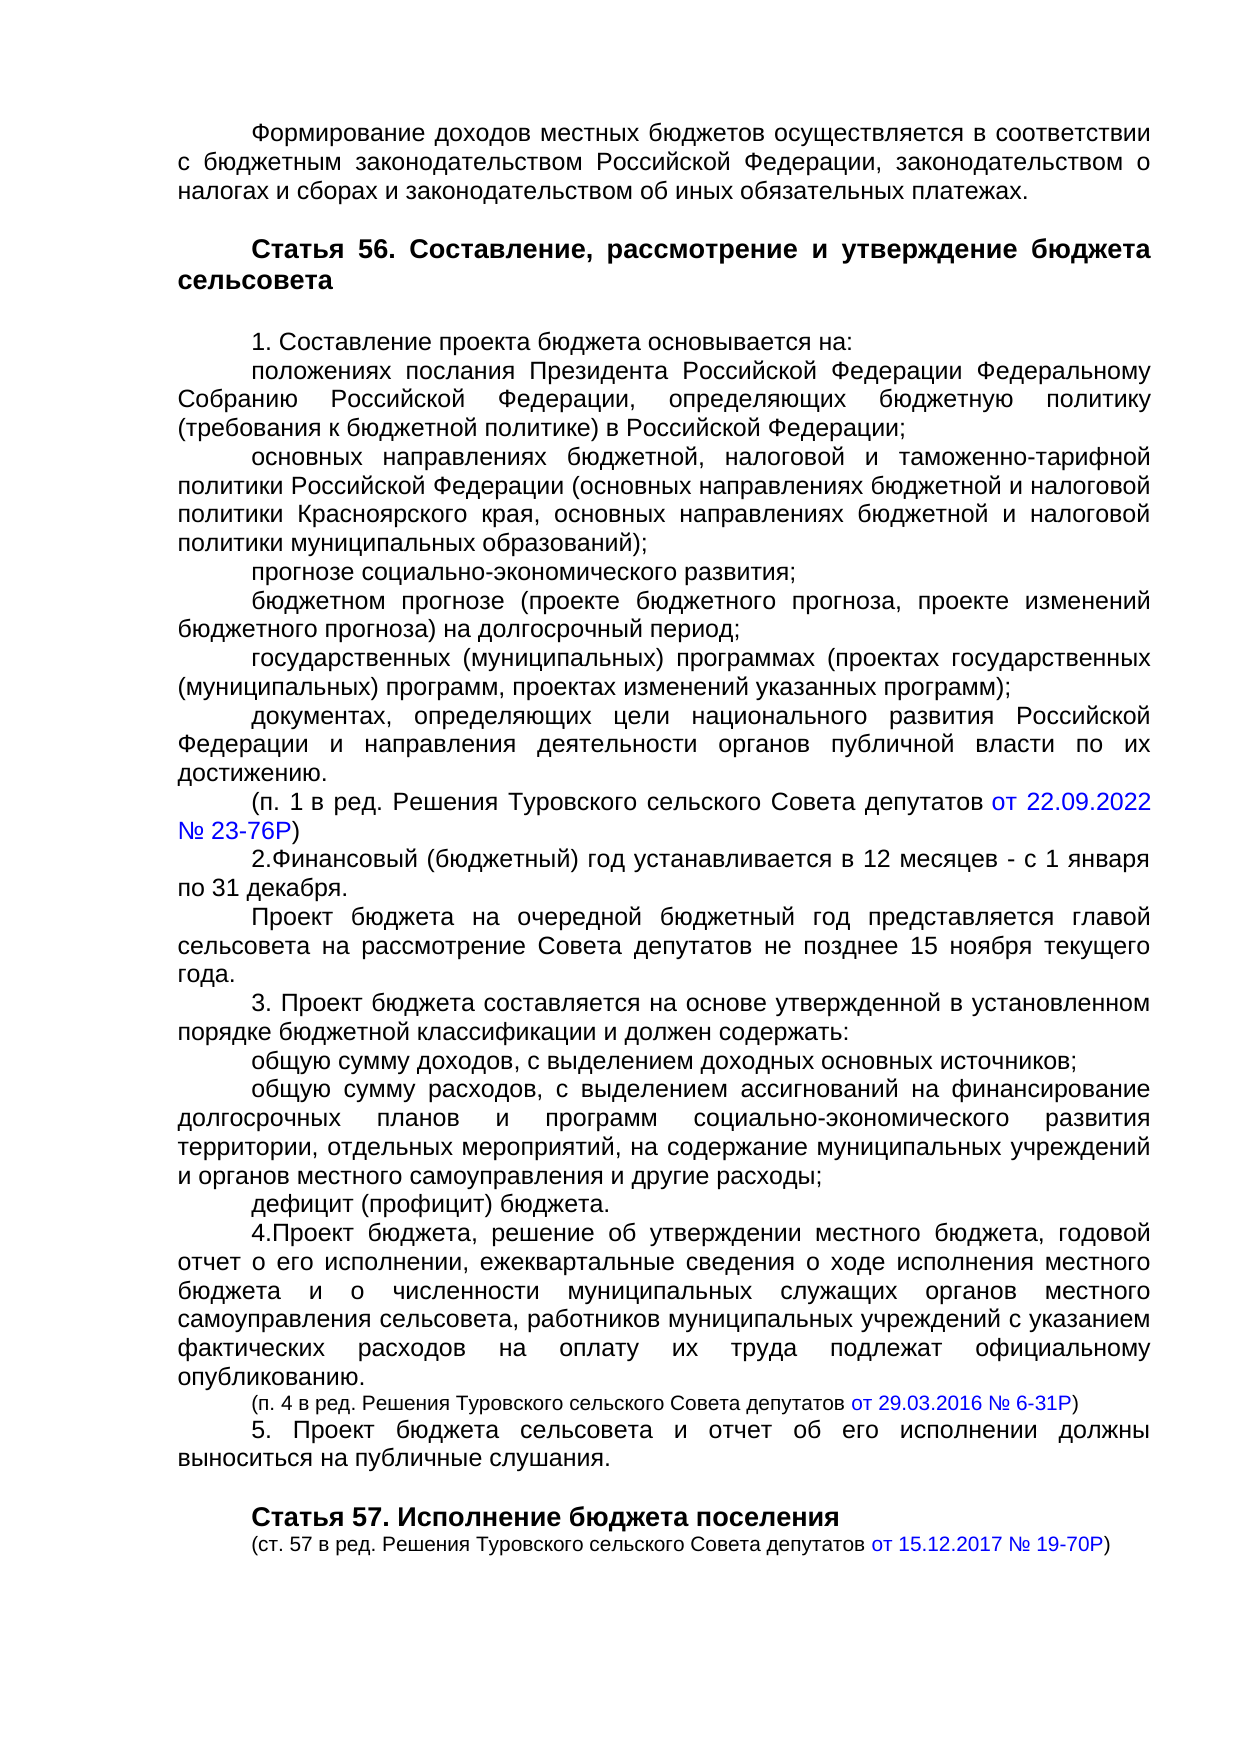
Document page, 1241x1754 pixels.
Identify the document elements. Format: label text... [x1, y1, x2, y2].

text общую сумму доходов, с выделением доходных основных источников; [177, 1046, 1152, 1074]
text 3. Проект бюджета составляется на основе утвержденной в установленном порядке бюджетной классификации и должен содержать: [177, 988, 1152, 1046]
text 4.Проект бюджета, решение об утверждении местного бюджета, годовой отчет о его исполнении, ежеквартальные сведения о ходе исполнения местного бюджета и о численности муниципальных служащих органов местного самоуправления сельсовета, работников муниципальных учреждений с указанием фактических расходов на оплату их труда подлежат официальному опубликованию. [177, 1218, 1152, 1391]
text бюджетном прогнозе (проекте бюджетного прогноза, проекте изменений бюджетного прогноза) на долгосрочный период; [177, 586, 1152, 643]
text 1. Составление проекта бюджета основывается на: [177, 327, 1152, 356]
text Формирование доходов местных бюджетов осуществляется в соответствии с бюджетным законодательством Российской Федерации, законодательством о налогах и сборах и законодательством об иных обязательных платежах. [177, 118, 1152, 204]
text (п. 4 в ред. Решения Туровского сельского Совета депутатов от 29.03.2016 № 6-31Р) [177, 1391, 1152, 1414]
text основных направлениях бюджетной, налоговой и таможенно-тарифной политики Российской Федерации (основных направлениях бюджетной и налоговой политики Красноярского края, основных направлениях бюджетной и налоговой политики муниципальных образований); [177, 442, 1152, 557]
text прогнозе социально-экономического развития; [177, 557, 1152, 586]
text положениях послания Президента Российской Федерации Федеральному Собранию Российской Федерации, определяющих бюджетную политику (требования к бюджетной политике) в Российской Федерации; [177, 356, 1152, 442]
text 5. Проект бюджета сельсовета и отчет об его исполнении должны выноситься на публичные слушания. [177, 1414, 1152, 1472]
text Статья 57. Исполнение бюджета поселения [177, 1501, 1152, 1532]
text (ст. 57 в ред. Решения Туровского сельского Совета депутатов от 15.12.2017 № 19-70Р) [177, 1532, 1152, 1556]
text Статья 56. Составление, рассмотрение и утверждение бюджета сельсовета [177, 233, 1152, 296]
text (п. 1 в ред. Решения Туровского сельского Совета депутатов от 22.09.2022 № 23-76Р) [177, 787, 1152, 844]
text государственных (муниципальных) программах (проектах государственных (муниципальных) программ, проектах изменений указанных программ); [177, 643, 1152, 701]
text дефицит (профицит) бюджета. [177, 1189, 1152, 1218]
text общую сумму расходов, с выделением ассигнований на финансирование долгосрочных планов и программ социально-экономического развития территории, отдельных мероприятий, на содержание муниципальных учреждений и органов местного самоуправления и другие расходы; [177, 1074, 1152, 1189]
text 2.Финансовый (бюджетный) год устанавливается в 12 месяцев - с 1 января по 31 декабря. [177, 844, 1152, 902]
text документах, определяющих цели национального развития Российской Федерации и направления деятельности органов публичной власти по их достижению. [177, 701, 1152, 787]
text Проект бюджета на очередной бюджетный год представляется главой сельсовета на рассмотрение Совета депутатов не позднее 15 ноября текущего года. [177, 902, 1152, 988]
